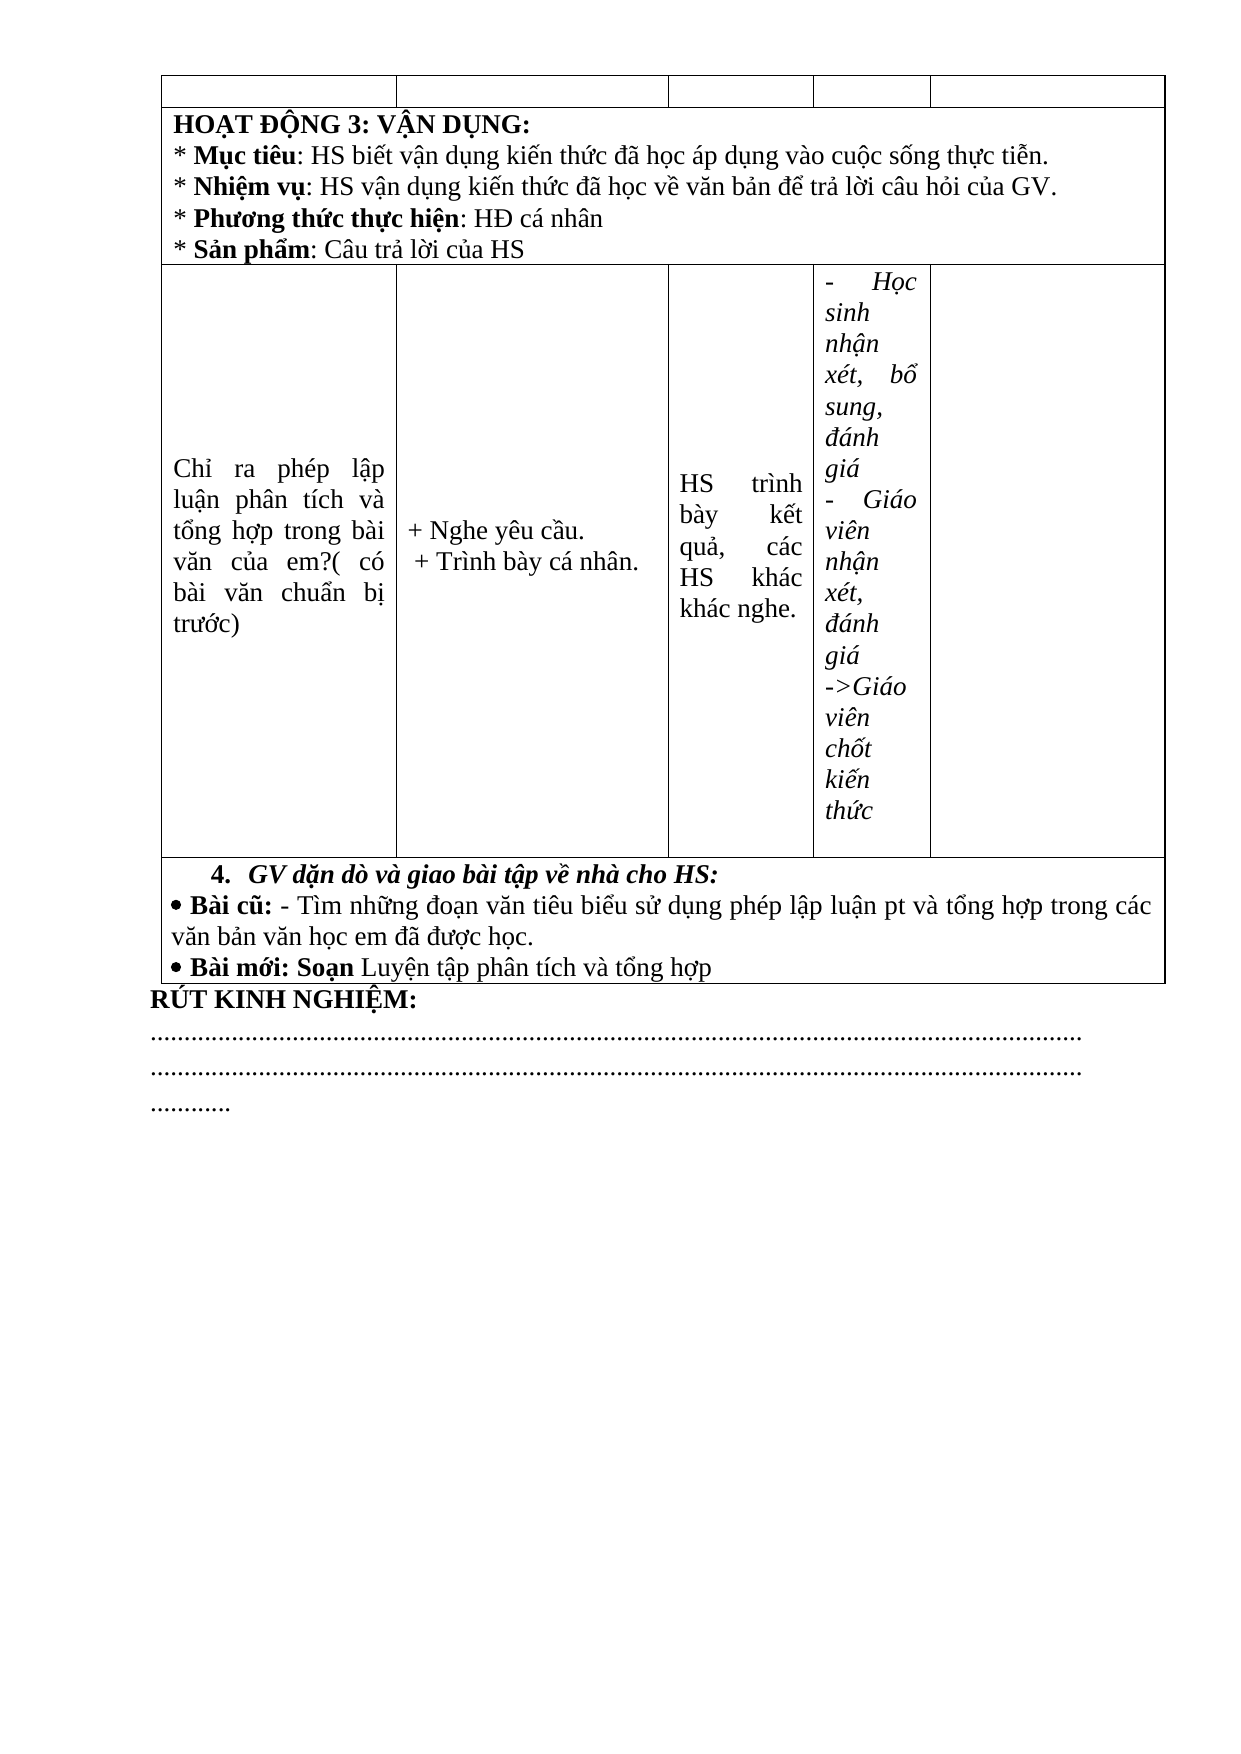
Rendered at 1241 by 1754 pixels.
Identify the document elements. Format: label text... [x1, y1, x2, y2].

table_cell HS trình bày kết quả, các HS khác khác nghe. [669, 265, 813, 857]
table_cell + Nghe yêu cầu. + Trình bày cá nhân. [397, 265, 668, 857]
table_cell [397, 76, 668, 107]
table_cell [814, 76, 930, 107]
text RÚT KINH NGHIỆM: [150, 984, 1090, 1015]
text ................................................................................................................................................................................................................................................................................................ [150, 1015, 1090, 1117]
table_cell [931, 76, 1164, 107]
table_cell - Học sinh nhận xét, bổ sung, đánh giá - Giáo viên nhận xét, đánh giá ->Giáo viên chốt kiến thức [814, 265, 930, 857]
table_cell Chỉ ra phép lập luận phân tích và tổng hợp trong bài văn của em?( có bài văn chuẩn bị trước) [162, 265, 396, 857]
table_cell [669, 76, 813, 107]
table_cell [931, 265, 1164, 857]
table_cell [162, 76, 396, 107]
table_cell GV dặn dò và giao bài tập về nhà cho HS: Bài cũ: - Tìm những đoạn văn tiêu biểu sử dụng phép lập luận pt và tổng hợp trong các văn bản văn học em đã được học. Bài mới: Soạn Luyện tập phân tích và tổng hợp [162, 858, 1164, 983]
table_cell HOẠT ĐỘNG 3: VẬN DỤNG: * Mục tiêu: HS biết vận dụng kiến thức đã học áp dụng vào cuộc sống thực tiễn. * Nhiệm vụ: HS vận dụng kiến thức đã học về văn bản để trả lời câu hỏi của GV. * Phương thức thực hiện: HĐ cá nhân * Sản phẩm: Câu trả lời của HS [162, 108, 1164, 264]
